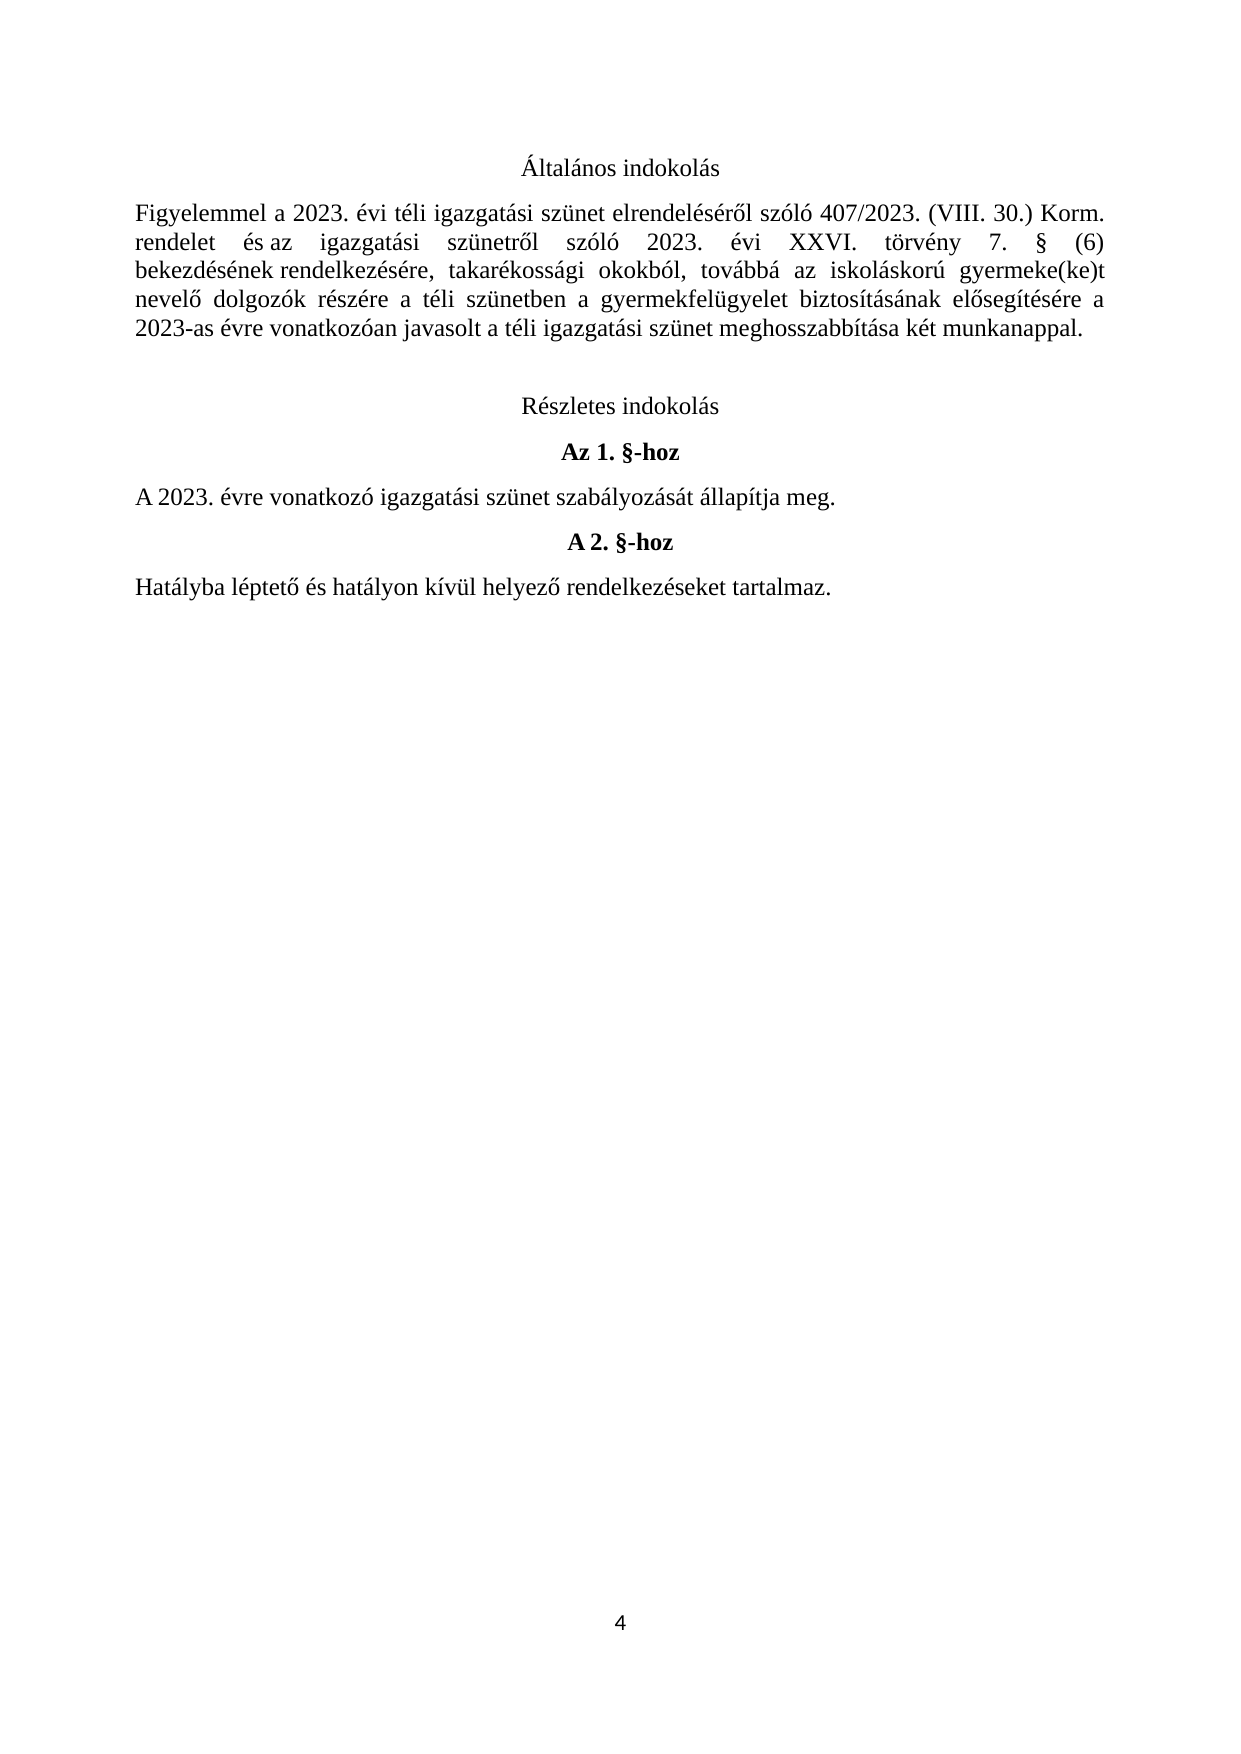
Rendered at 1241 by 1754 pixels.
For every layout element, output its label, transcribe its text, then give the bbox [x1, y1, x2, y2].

text A 2. §-hoz [135, 527, 1106, 556]
text Figyelemmel a 2023. évi téli igazgatási szünet elrendeléséről szóló 407/2023. (VIII. 30.) Korm. rendelet és az igazgatási szünetről szóló 2023. évi XXVI. törvény 7. § (6) bekezdésének rendelkezésére, takarékossági okokból, továbbá az iskoláskorú gyermeke(ke)t nevelő dolgozók részére a téli szünetben a gyermekfelügyelet biztosításának elősegítésére a 2023-as évre vonatkozóan javasolt a téli igazgatási szünet meghosszabbítása két munkanappal. [135, 198, 1106, 342]
text Részletes indokolás [135, 391, 1106, 420]
text Az 1. §-hoz [135, 437, 1106, 465]
text Általános indokolás [135, 153, 1106, 181]
text A 2023. évre vonatkozó igazgatási szünet szabályozását állapítja meg. [135, 482, 1106, 511]
text Hatályba léptető és hatályon kívül helyező rendelkezéseket tartalmaz. [135, 572, 1106, 601]
